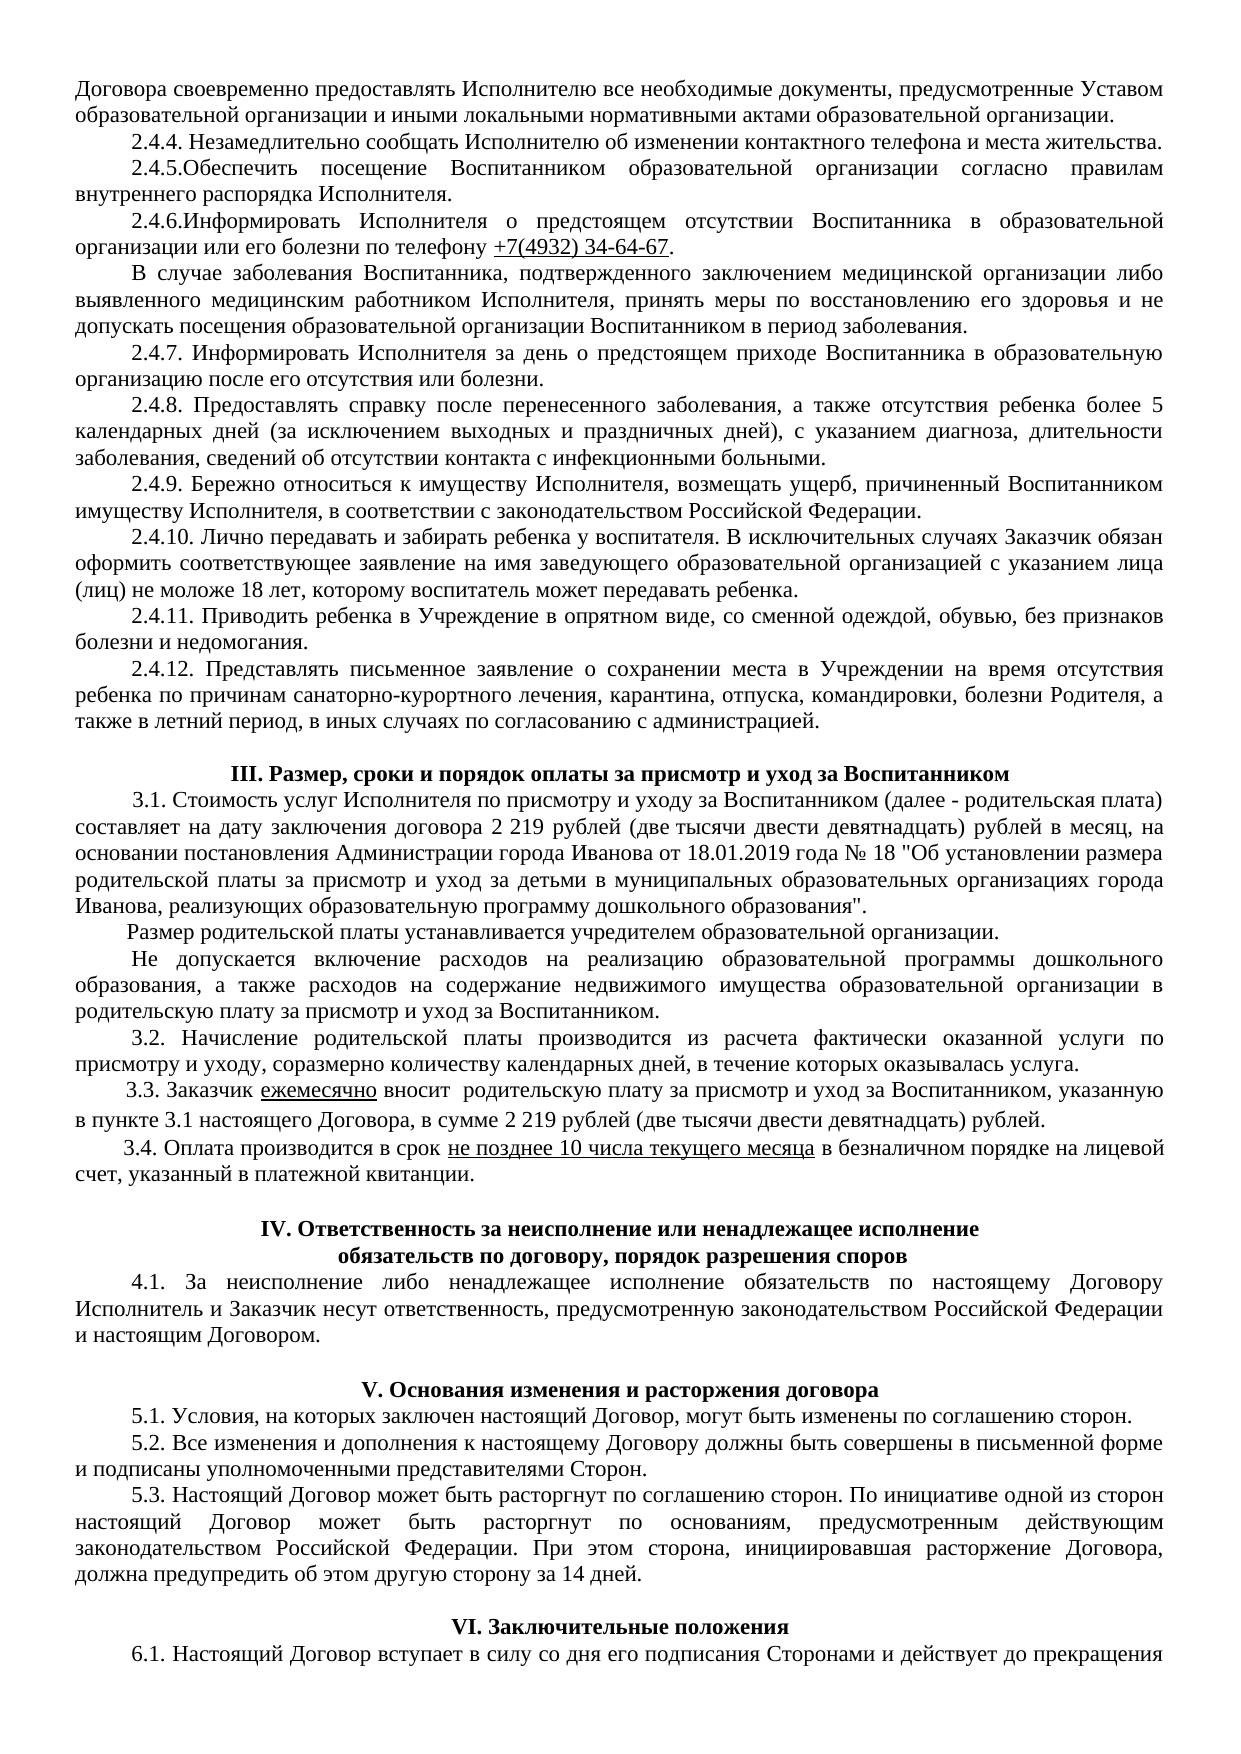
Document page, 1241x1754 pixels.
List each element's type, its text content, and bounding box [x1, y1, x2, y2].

text 2.4.6.Информировать Исполнителя о предстоящем отсутствии Воспитанника в образовательной организации или его болезни по телефону +7(4932) 34-64-67. [75, 207, 1165, 259]
text 4.1. За неисполнение либо ненадлежащее исполнение обязательств по настоящему Договору Исполнитель и Заказчик несут ответственность, предусмотренную законодательством Российской Федерации и настоящим Договором. [75, 1268, 1165, 1347]
text IV. Ответственность за неисполнение или ненадлежащее исполнение [75, 1216, 1165, 1242]
text 2.4.8. Предоставлять справку после перенесенного заболевания, а также отсутствия ребенка более 5 календарных дней (за исключением выходных и праздничных дней), с указанием диагноза, длительности заболевания, сведений об отсутствии контакта с инфекционными больными. [75, 391, 1165, 470]
text 5.2. Все изменения и дополнения к настоящему Договору должны быть совершены в письменной форме и подписаны уполномоченными представителями Сторон. [75, 1429, 1165, 1481]
text 3.1. Стоимость услуг Исполнителя по присмотру и уходу за Воспитанником (далее - родительская плата) составляет на дату заключения договора 2 219 рублей (две тысячи двести девятнадцать) рублей в месяц, на основании постановления Администрации города Иванова от 18.01.2019 года № 18 "Об установлении размера родительской платы за присмотр и уход за детьми в муниципальных образовательных организациях города Иванова, реализующих образовательную программу дошкольного образования". [75, 787, 1165, 918]
text V. Основания изменения и расторжения договора [75, 1376, 1165, 1402]
text 5.3. Настоящий Договор может быть расторгнут по соглашению сторон. По инициативе одной из сторон настоящий Договор может быть расторгнут по основаниям, предусмотренным действующим законодательством Российской Федерации. При этом сторона, инициировавшая расторжение Договора, должна предупредить об этом другую сторону за 14 дней. [75, 1481, 1165, 1587]
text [75, 75, 1165, 128]
text 2.4.9. Бережно относиться к имуществу Исполнителя, возмещать ущерб, причиненный Воспитанником имуществу Исполнителя, в соответствии с законодательством Российской Федерации. [75, 470, 1165, 523]
text 3.2. Начисление родительской платы производится из расчета фактически оказанной услуги по присмотру и уходу, соразмерно количеству календарных дней, в течение которых оказывалась услуга. [75, 1024, 1165, 1076]
text 5.1. Условия, на которых заключен настоящий Договор, могут быть изменены по соглашению сторон. [75, 1402, 1165, 1429]
text В случае заболевания Воспитанника, подтвержденного заключением медицинской организации либо выявленного медицинским работником Исполнителя, принять меры по восстановлению его здоровья и не допускать посещения образовательной организации Воспитанником в период заболевания. [75, 259, 1165, 338]
text 2.4.4. Незамедлительно сообщать Исполнителю об изменении контактного телефона и места жительства. [75, 128, 1165, 154]
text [75, 1639, 1165, 1666]
text III. Размер, сроки и порядок оплаты за присмотр и уход за Воспитанником [75, 760, 1165, 787]
text 2.4.10. Лично передавать и забирать ребенка у воспитателя. В исключительных случаях Заказчик обязан оформить соответствующее заявление на имя заведующего образовательной организацией с указанием лица (лиц) не моложе 18 лет, которому воспитатель может передавать ребенка. [75, 523, 1165, 602]
text VI. Заключительные положения [75, 1613, 1165, 1639]
text 2.4.5.Обеспечить посещение Воспитанником образовательной организации согласно правилам внутреннего распорядка Исполнителя. [75, 154, 1165, 207]
text Размер родительской платы устанавливается учредителем образовательной организации. [75, 918, 1165, 945]
text 2.4.12. Представлять письменное заявление о сохранении места в Учреждении на время отсутствия ребенка по причинам санаторно-курортного лечения, карантина, отпуска, командировки, болезни Родителя, а также в летний период, в иных случаях по согласованию с администрацией. [75, 655, 1165, 734]
text 3.4. Оплата производится в срок не позднее 10 числа текущего месяца в безналичном порядке на лицевой счет, указанный в платежной квитанции. [75, 1134, 1165, 1187]
text 3.3. Заказчик ежемесячно вносит родительскую плату за присмотр и уход за Воспитанником, указанную в пункте 3.1 настоящего Договора, в сумме 2 219 рублей (две тысячи двести девятнадцать) рублей. [75, 1076, 1165, 1134]
text обязательств по договору, порядок разрешения споров [75, 1242, 1165, 1268]
text 2.4.7. Информировать Исполнителя за день о предстоящем приходе Воспитанника в образовательную организацию после его отсутствия или болезни. [75, 338, 1165, 391]
text Не допускается включение расходов на реализацию образовательной программы дошкольного образования, а также расходов на содержание недвижимого имущества образовательной организации в родительскую плату за присмотр и уход за Воспитанником. [75, 945, 1165, 1024]
text 2.4.11. Приводить ребенка в Учреждение в опрятном виде, со сменной одеждой, обувью, без признаков болезни и недомогания. [75, 602, 1165, 655]
